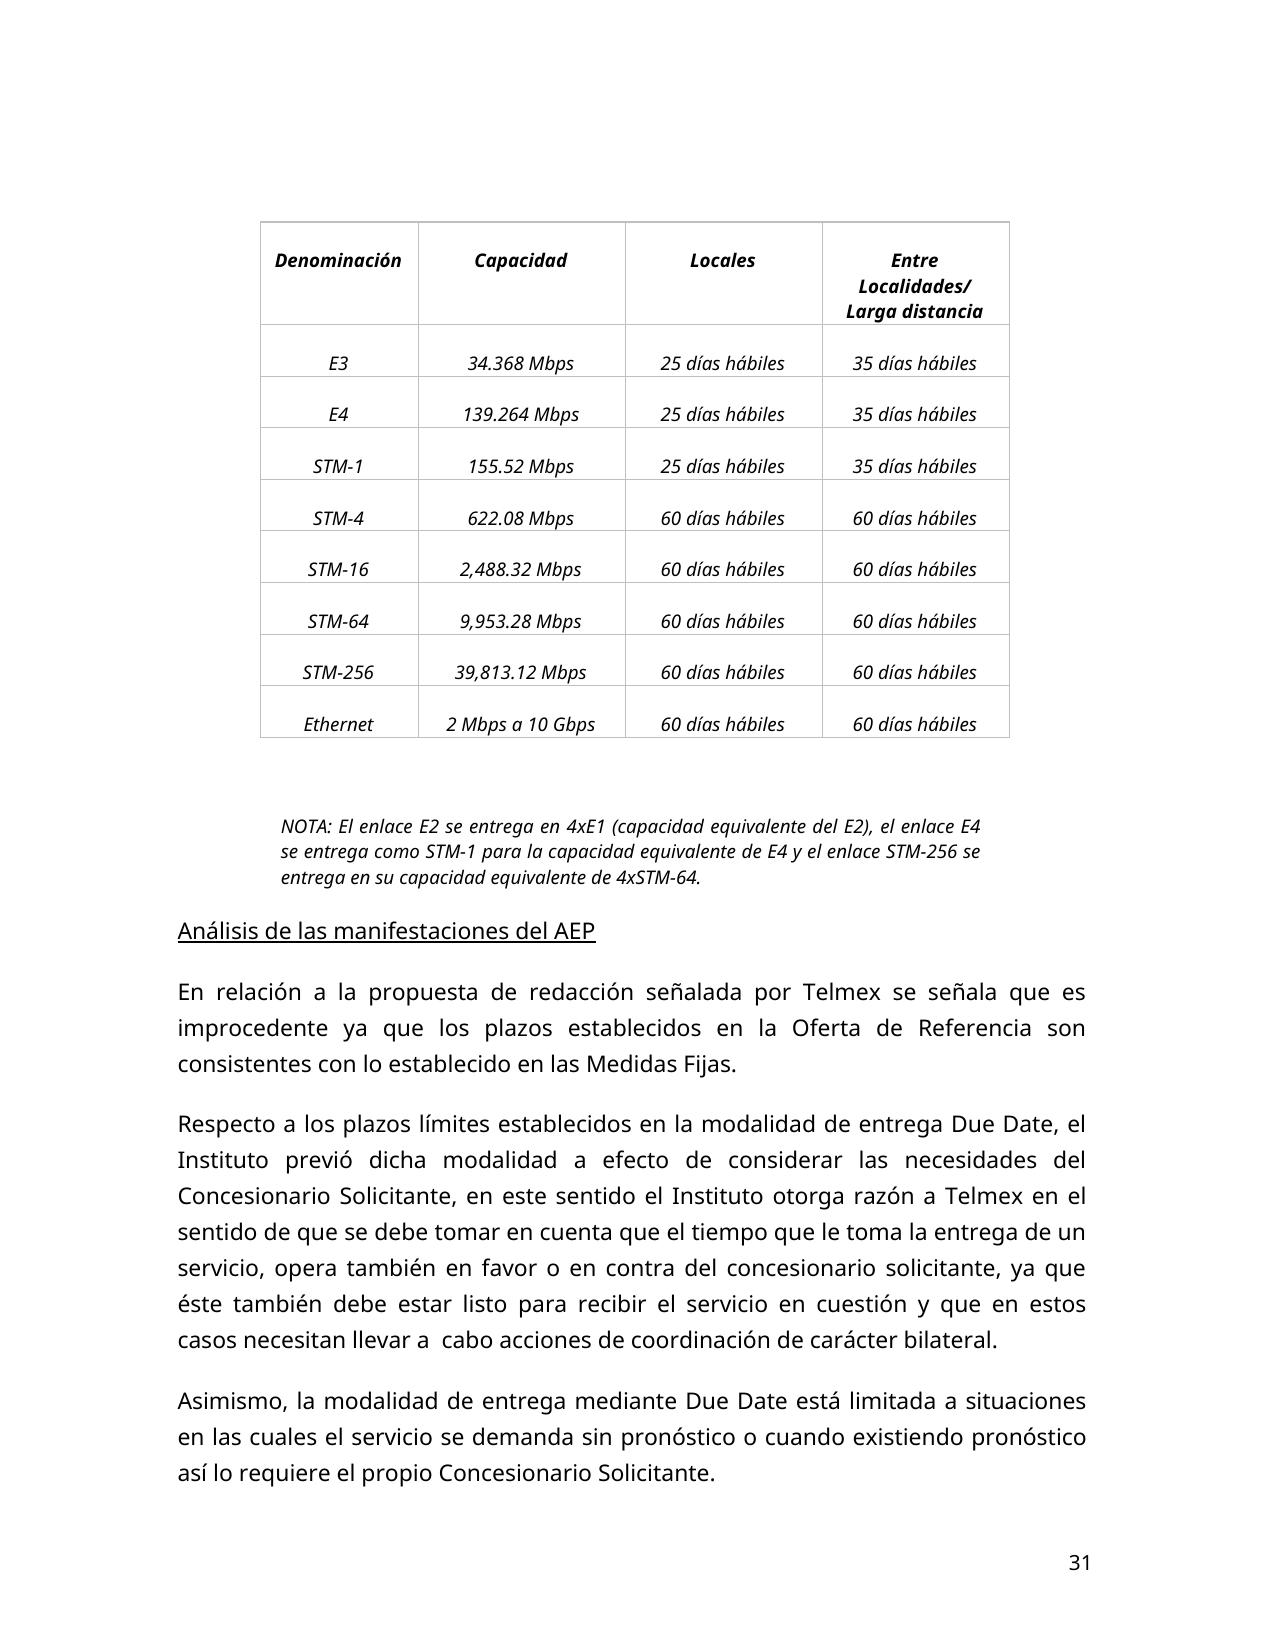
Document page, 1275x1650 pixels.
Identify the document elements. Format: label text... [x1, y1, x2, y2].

table_cell 25 días hábiles [626, 377, 822, 427]
table_cell STM-4 [261, 480, 418, 530]
table_cell 35 días hábiles [823, 428, 1009, 479]
table_cell 25 días hábiles [626, 325, 822, 376]
table_cell 622.08 Mbps [419, 480, 625, 530]
table_cell 2,488.32 Mbps [419, 531, 625, 582]
text Asimismo, la modalidad de entrega mediante Due Date está limitada a situaciones en las cuales el servicio se demanda sin pronóstico o cuando existiendo pronóstico así lo requiere el propio Concesionario Solicitante. [177, 1385, 1087, 1488]
table_header Denominación [261, 223, 418, 324]
table_header Capacidad [419, 223, 625, 324]
table_cell 155.52 Mbps [419, 428, 625, 479]
table_cell 35 días hábiles [823, 325, 1009, 376]
table_cell STM-256 [261, 635, 418, 685]
table_cell 60 días hábiles [823, 531, 1009, 582]
table_cell 60 días hábiles [823, 480, 1009, 530]
table_cell 34.368 Mbps [419, 325, 625, 376]
table_cell 60 días hábiles [823, 583, 1009, 633]
table_cell 9,953.28 Mbps [419, 583, 625, 633]
table_cell STM-1 [261, 428, 418, 479]
table_cell STM-16 [261, 531, 418, 582]
text En relación a la propuesta de redacción señalada por Telmex se señala que es improcedente ya que los plazos establecidos en la Oferta de Referencia son consistentes con lo establecido en las Medidas Fijas. [177, 976, 1087, 1079]
table_cell 60 días hábiles [626, 686, 822, 737]
table_cell 60 días hábiles [626, 531, 822, 582]
table_cell 60 días hábiles [823, 635, 1009, 685]
text Análisis de las manifestaciones del AEP [177, 915, 1092, 946]
table_cell Ethernet [261, 686, 418, 737]
table_cell 60 días hábiles [626, 583, 822, 633]
table_cell STM-64 [261, 583, 418, 633]
table_header Locales [626, 223, 822, 324]
table_cell 2 Mbps a 10 Gbps [419, 686, 625, 737]
table_cell 139.264 Mbps [419, 377, 625, 427]
table_cell 35 días hábiles [823, 377, 1009, 427]
text NOTA: El enlace E2 se entrega en 4xE1 (capacidad equivalente del E2), el enlace E4 se entrega como STM-1 para la capacidad equivalente de E4 y el enlace STM-256 se entrega en su capacidad equivalente de 4xSTM-64. [281, 813, 984, 890]
table_cell E3 [261, 325, 418, 376]
table_header Entre Localidades/ Larga distancia [823, 223, 1009, 324]
table_cell 60 días hábiles [823, 686, 1009, 737]
text Respecto a los plazos límites establecidos en la modalidad de entrega Due Date, el Instituto previó dicha modalidad a efecto de considerar las necesidades del Concesionario Solicitante, en este sentido el Instituto otorga razón a Telmex en el sentido de que se debe tomar en cuenta que el tiempo que le toma la entrega de un servicio, opera también en favor o en contra del concesionario solicitante, ya que éste también debe estar listo para recibir el servicio en cuestión y que en estos casos necesitan llevar a cabo acciones de coordinación de carácter bilateral. [177, 1108, 1087, 1355]
table_cell 25 días hábiles [626, 428, 822, 479]
table_cell 39,813.12 Mbps [419, 635, 625, 685]
table_cell E4 [261, 377, 418, 427]
table_cell 60 días hábiles [626, 635, 822, 685]
table_cell 60 días hábiles [626, 480, 822, 530]
